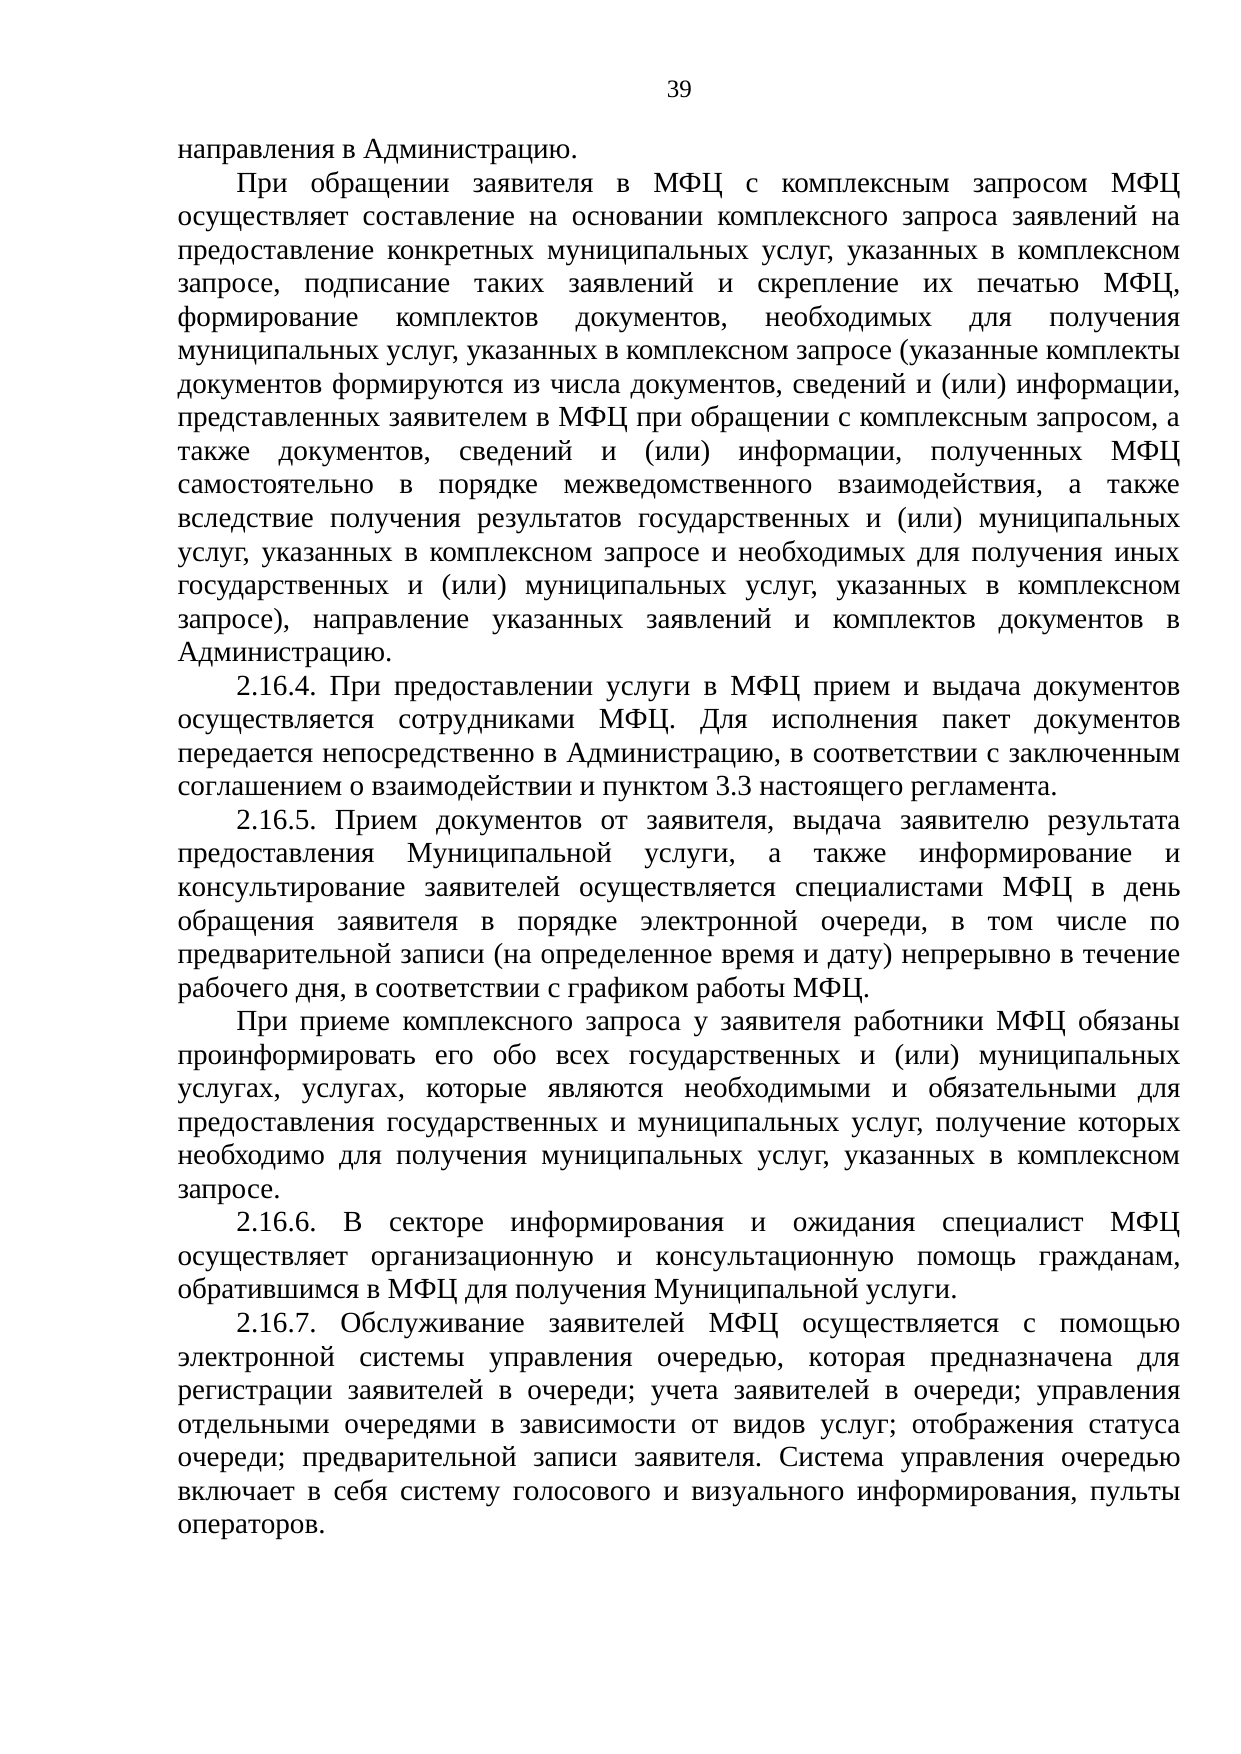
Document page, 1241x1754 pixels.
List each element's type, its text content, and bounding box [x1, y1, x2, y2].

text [177, 131, 1181, 165]
text 2.16.5. Прием документов от заявителя, выдача заявителю результата предоставления Муниципальной услуги, а также информирование и консультирование заявителей осуществляется специалистами МФЦ в день обращения заявителя в порядке электронной очереди, в том числе по предварительной записи (на определенное время и дату) непрерывно в течение рабочего дня, в соответствии с графиком работы МФЦ. [177, 802, 1181, 1003]
text 2.16.4. При предоставлении услуги в МФЦ прием и выдача документов осуществляется сотрудниками МФЦ. Для исполнения пакет документов передается непосредственно в Администрацию, в соответствии с заключенным соглашением о взаимодействии и пунктом 3.3 настоящего регламента. [177, 668, 1181, 802]
text При приеме комплексного запроса у заявителя работники МФЦ обязаны проинформировать его обо всех государственных и (или) муниципальных услугах, услугах, которые являются необходимыми и обязательными для предоставления государственных и муниципальных услуг, получение которых необходимо для получения муниципальных услуг, указанных в комплексном запросе. [177, 1003, 1181, 1204]
text 2.16.6. В секторе информирования и ожидания специалист МФЦ осуществляет организационную и консультационную помощь гражданам, обратившимся в МФЦ для получения Муниципальной услуги. [177, 1204, 1181, 1305]
text При обращении заявителя в МФЦ с комплексным запросом МФЦ осуществляет составление на основании комплексного запроса заявлений на предоставление конкретных муниципальных услуг, указанных в комплексном запросе, подписание таких заявлений и скрепление их печатью МФЦ, формирование комплектов документов, необходимых для получения муниципальных услуг, указанных в комплексном запросе (указанные комплекты документов формируются из числа документов, сведений и (или) информации, представленных заявителем в МФЦ при обращении с комплексным запросом, а также документов, сведений и (или) информации, полученных МФЦ самостоятельно в порядке межведомственного взаимодействия, а также вследствие получения результатов государственных и (или) муниципальных услуг, указанных в комплексном запросе и необходимых для получения иных государственных и (или) муниципальных услуг, указанных в комплексном запросе), направление указанных заявлений и комплектов документов в Администрацию. [177, 165, 1181, 668]
text 2.16.7. Обслуживание заявителей МФЦ осуществляется с помощью электронной системы управления очередью, которая предназначена для регистрации заявителей в очереди; учета заявителей в очереди; управления отдельными очередями в зависимости от видов услуг; отображения статуса очереди; предварительной записи заявителя. Система управления очередью включает в себя систему голосового и визуального информирования, пульты операторов. [177, 1305, 1181, 1540]
